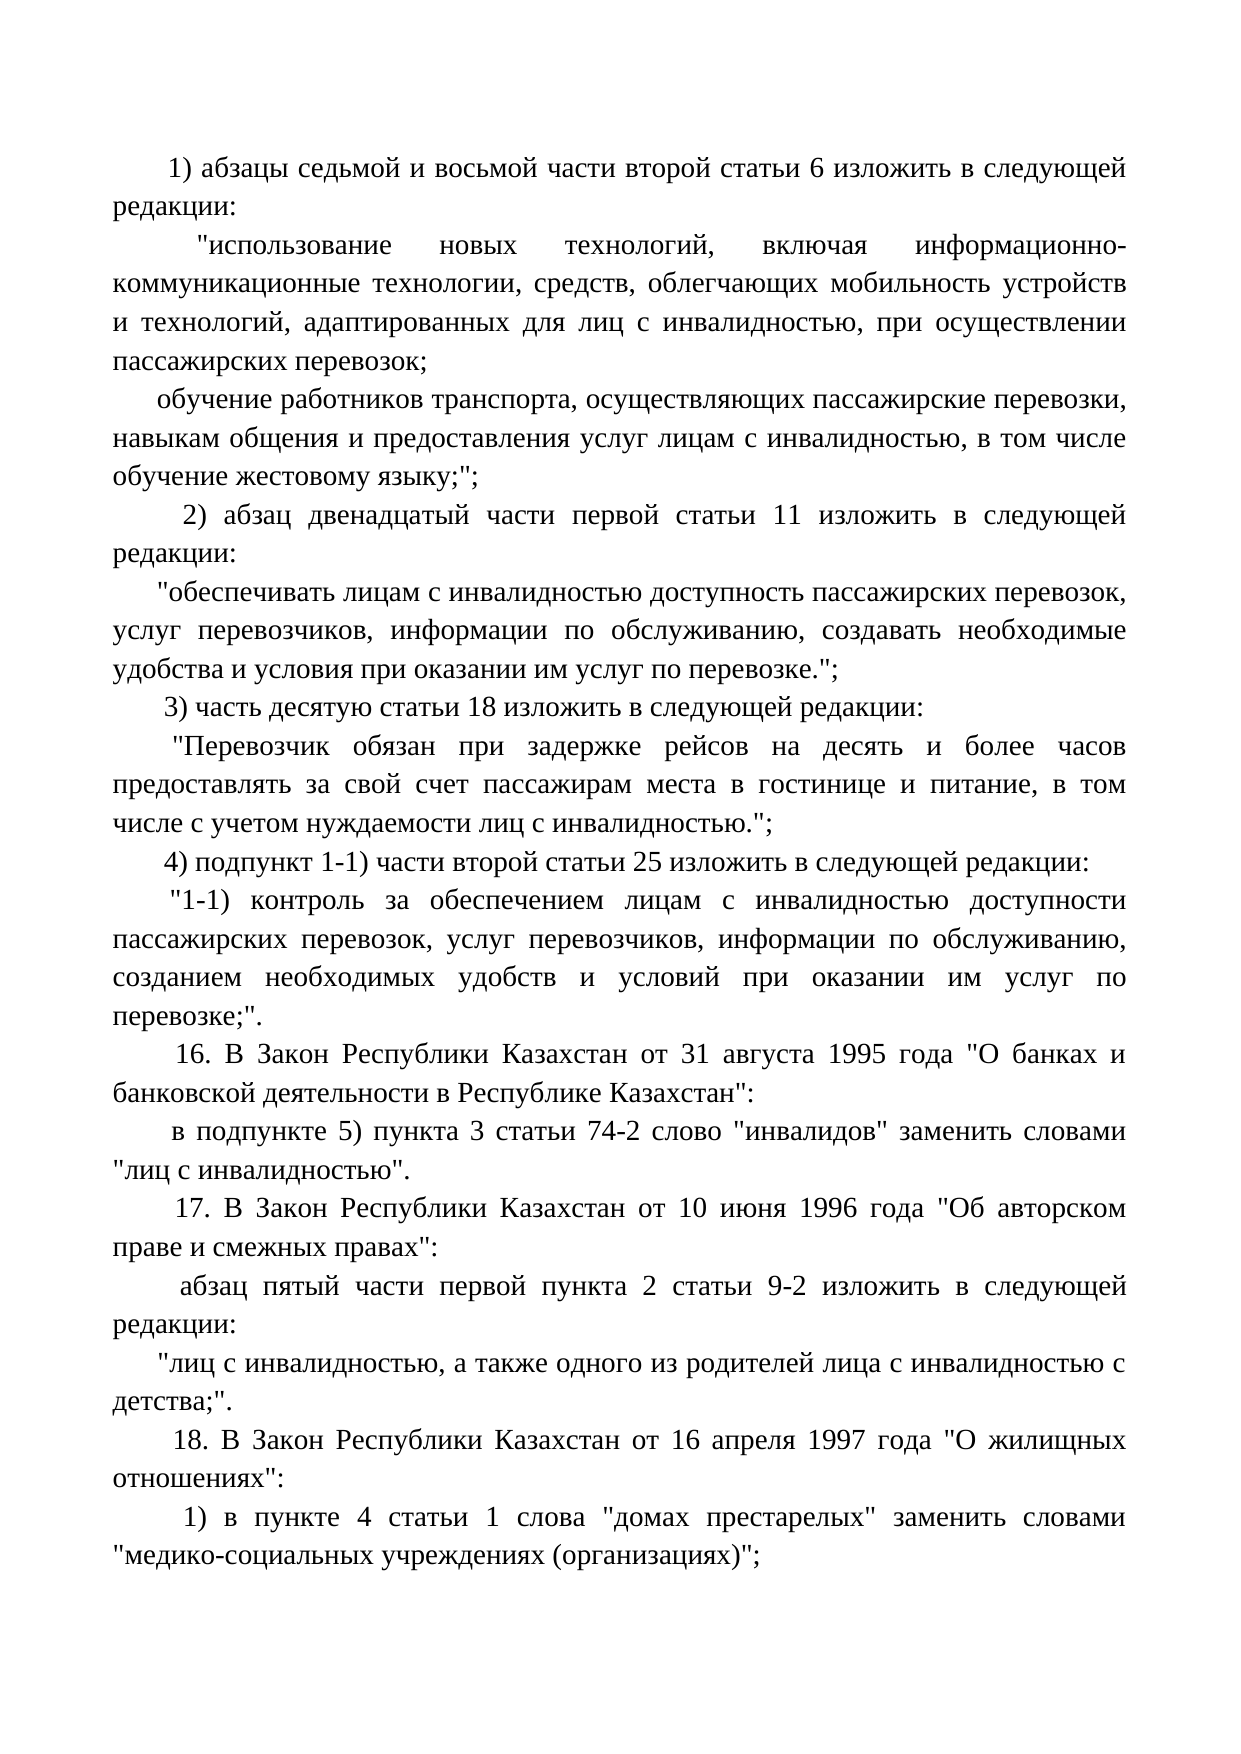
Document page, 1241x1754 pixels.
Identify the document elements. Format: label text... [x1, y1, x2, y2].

text "1-1) контроль за обеспечением лицам с инвалидностью доступности пассажирских перевозок, услуг перевозчиков, информации по обслуживанию, созданием необходимых удобств и условий при оказании им услуг по перевозке;". [112, 882, 1128, 1031]
text "обеспечивать лицам с инвалидностью доступность пассажирских перевозок, услуг перевозчиков, информации по обслуживанию, создавать необходимые удобства и условия при оказании им услуг по перевозке."; [112, 574, 1128, 684]
text 1) абзацы седьмой и восьмой части второй статьи 6 изложить в следующей редакции: [112, 150, 1128, 222]
text "использование новых технологий, включая информационно-коммуникационные технологии, средств, облегчающих мобильность устройств и технологий, адаптированных для лиц с инвалидностью, при осуществлении пассажирских перевозок; [112, 227, 1128, 376]
text абзац пятый части первой пункта 2 статьи 9-2 изложить в следующей редакции: [112, 1268, 1128, 1340]
text 3) часть десятую статьи 18 изложить в следующей редакции: [112, 689, 1128, 723]
text 17. В Закон Республики Казахстан от 10 июня 1996 года "Об авторском праве и смежных правах": [112, 1191, 1128, 1263]
text 2) абзац двенадцатый части первой статьи 11 изложить в следующей редакции: [112, 497, 1128, 569]
text в подпункте 5) пункта 3 статьи 74-2 слово "инвалидов" заменить словами "лиц с инвалидностью". [112, 1113, 1128, 1186]
text обучение работников транспорта, осуществляющих пассажирские перевозки, навыкам общения и предоставления услуг лицам с инвалидностью, в том числе обучение жестовому языку;"; [112, 381, 1128, 492]
text 18. В Закон Республики Казахстан от 16 апреля 1997 года "О жилищных отношениях": [112, 1422, 1128, 1494]
text "лиц с инвалидностью, а также одного из родителей лица с инвалидностью с детства;". [112, 1345, 1128, 1417]
text "Перевозчик обязан при задержке рейсов на десять и более часов предоставлять за свой счет пассажирам места в гостинице и питание, в том числе с учетом нуждаемости лиц с инвалидностью."; [112, 728, 1128, 839]
text 16. В Закон Республики Казахстан от 31 августа 1995 года "О банках и банковской деятельности в Республике Казахстан": [112, 1036, 1128, 1108]
text 1) в пункте 4 статьи 1 слова "домах престарелых" заменить словами "медико-социальных учреждениях (организациях)"; [112, 1499, 1128, 1571]
text 4) подпункт 1-1) части второй статьи 25 изложить в следующей редакции: [112, 844, 1128, 877]
